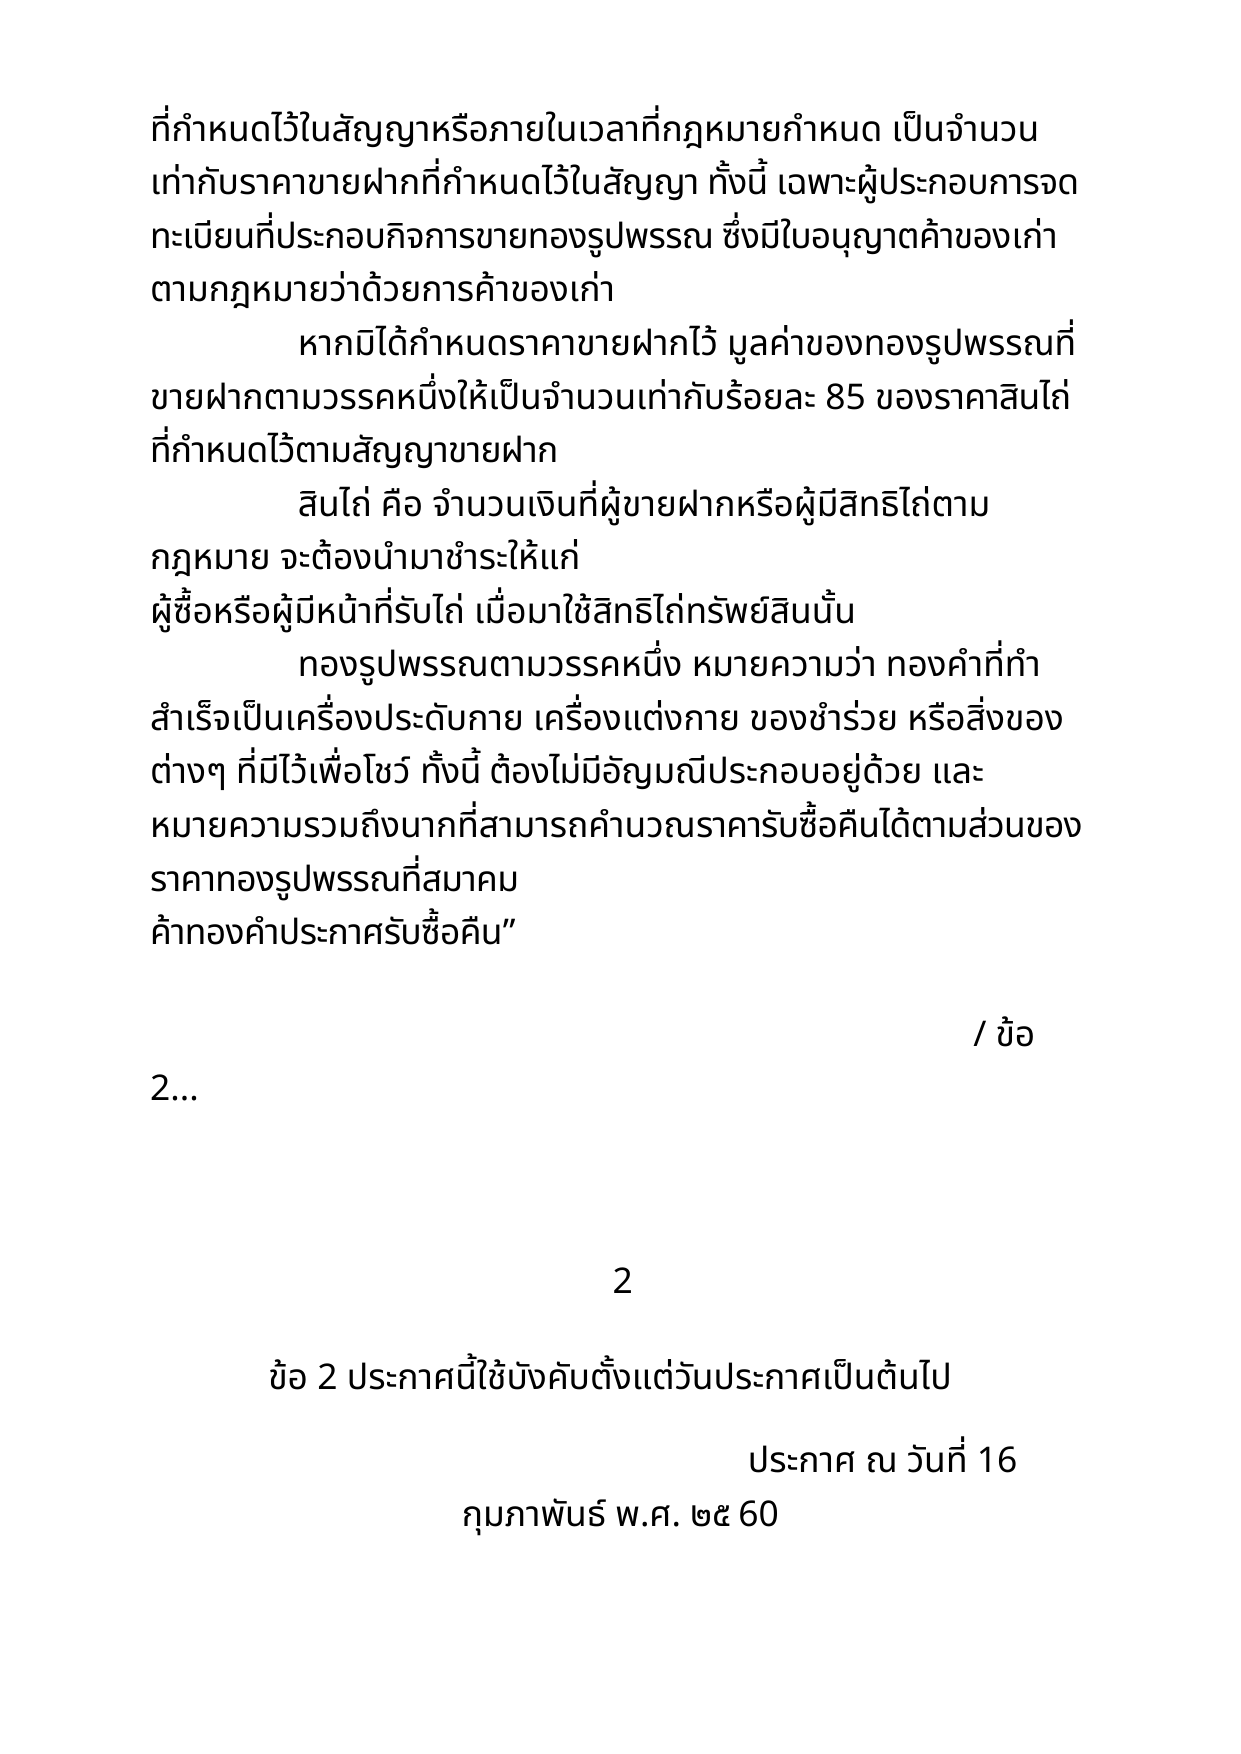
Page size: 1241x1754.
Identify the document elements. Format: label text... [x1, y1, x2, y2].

text ทองรูปพรรณตามวรรคหนึ่ง หมายความว่า ทองคำที่ทำสำเร็จเป็นเครื่องประดับกาย เครื่องแต่งกาย ของชำร่วย หรือสิ่งของต่างๆ ที่มีไว้เพื่อโชว์ ทั้งนี้ ต้องไม่มีอัญมณีประกอบอยู่ด้วย และหมายความรวมถึงนากที่สามารถคำนวณราคารับซื้อคืนได้ตามส่วนของราคาทองรูปพรรณที่สมาคม ค้าทองคำประกาศรับซื้อคืน” [150, 639, 1090, 960]
text 2 [150, 1255, 1090, 1304]
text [150, 103, 1090, 318]
text / ข้อ 2... [150, 1009, 1090, 1111]
text หากมิได้กำหนดราคาขายฝากไว้ มูลค่าของทองรูปพรรณที่ขายฝากตามวรรคหนึ่งให้เป็นจำนวนเท่ากับร้อยละ 85 ของราคาสินไถ่ที่กำหนดไว้ตามสัญญาขายฝาก [150, 318, 1090, 478]
text ข้อ 2 ประกาศนี้ใช้บังคับตั้งแต่วันประกาศเป็นต้นไป [150, 1352, 1090, 1406]
text สินไถ่ คือ จำนวนเงินที่ผู้ขายฝากหรือผู้มีสิทธิไถ่ตามกฎหมาย จะต้องนำมาชำระให้แก่ ผู้ซื้อหรือผู้มีหน้าที่รับไถ่ เมื่อมาใช้สิทธิไถ่ทรัพย์สินนั้น [150, 478, 1090, 639]
text ประกาศ ณ วันที่ 16 กุมภาพันธ์ พ.ศ. ๒๕60 [150, 1434, 1090, 1542]
